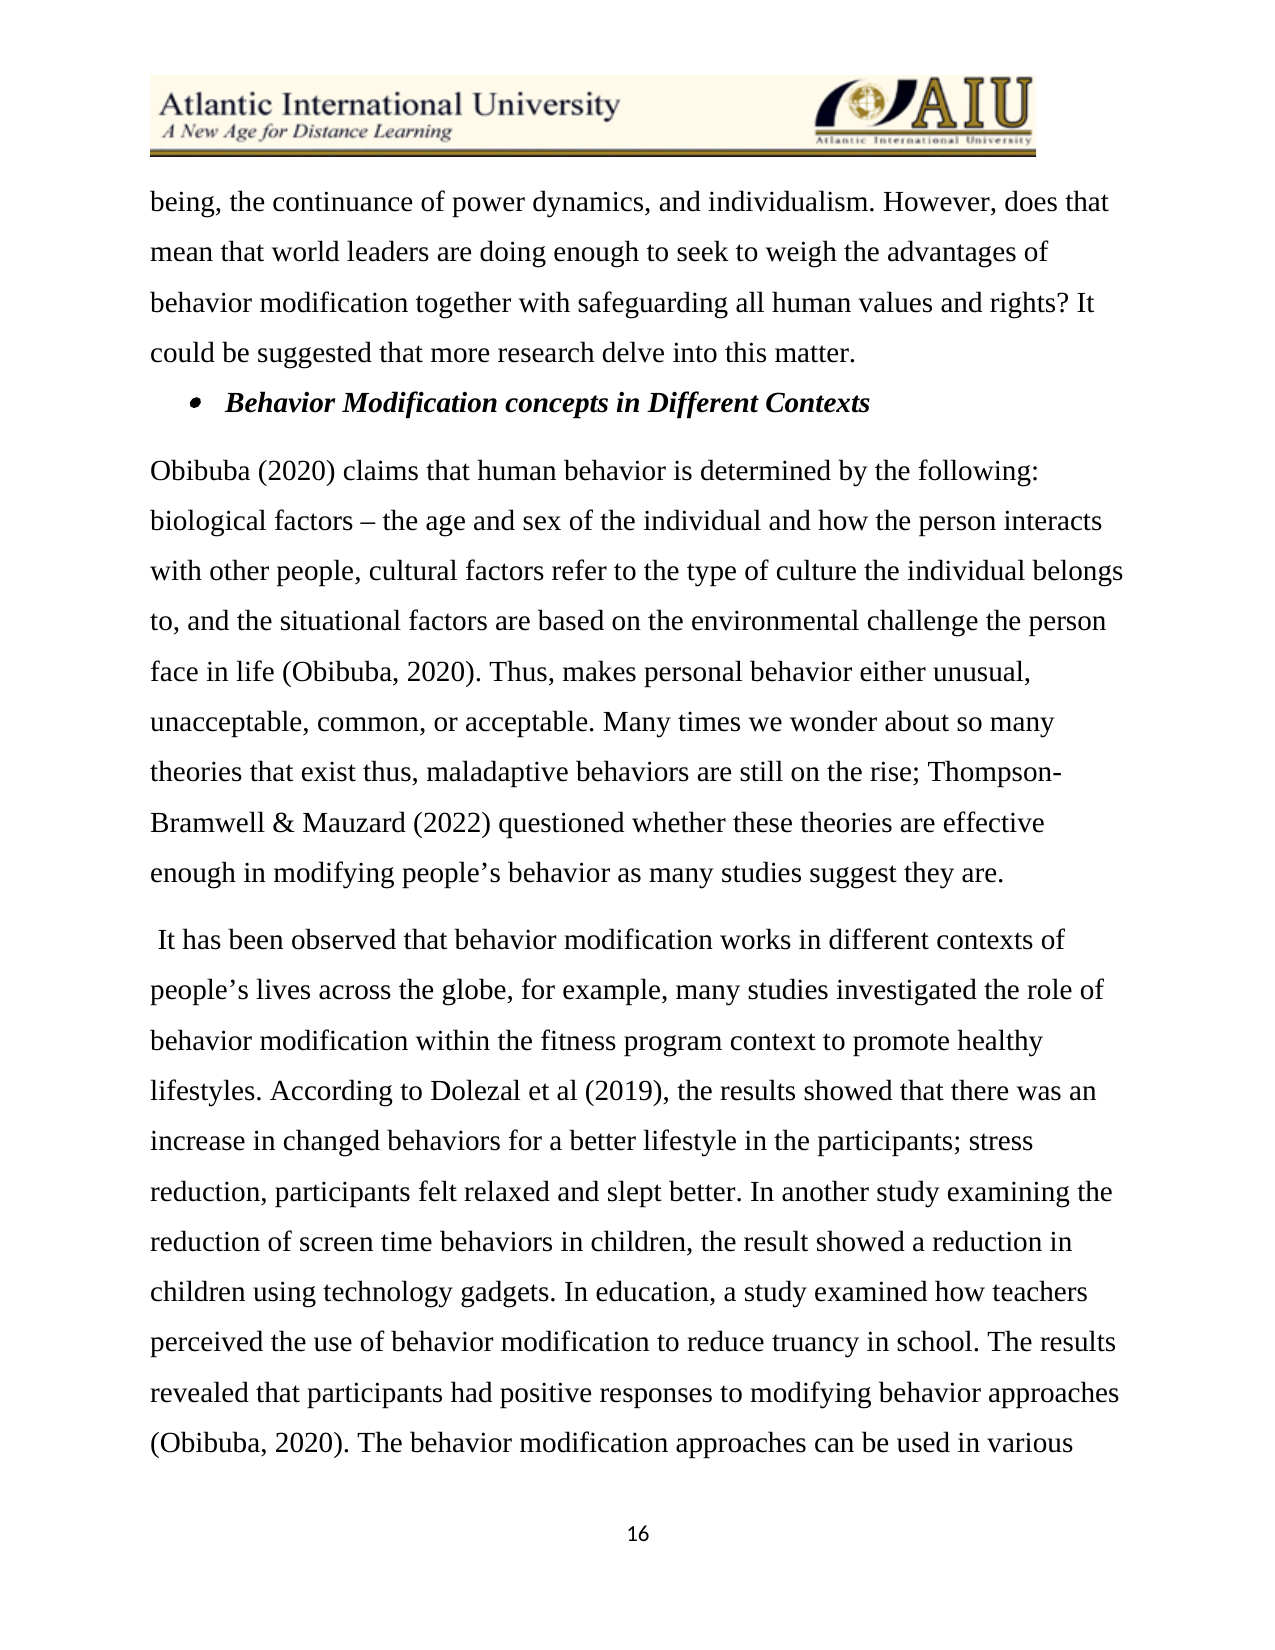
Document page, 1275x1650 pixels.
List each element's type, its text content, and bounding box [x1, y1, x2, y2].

list Behavior Modification concepts in Different Contexts [187, 386, 1125, 419]
text Obibuba (2020) claims that human behavior is determined by the following: biological factors – the age and sex of the individual and how the person interacts with other people, cultural factors refer to the type of culture the individual belongs to, and the situational factors are based on the environmental challenge the person face in life (Obibuba, 2020). Thus, makes personal behavior either unusual, unacceptable, common, or acceptable. Many times we wonder about so many theories that exist thus, maladaptive behaviors are still on the rise; Thompson-Bramwell & Mauzard (2022) questioned whether these theories are effective enough in modifying people’s behavior as many studies suggest they are. [150, 453, 1125, 889]
picture [150, 75, 1037, 157]
